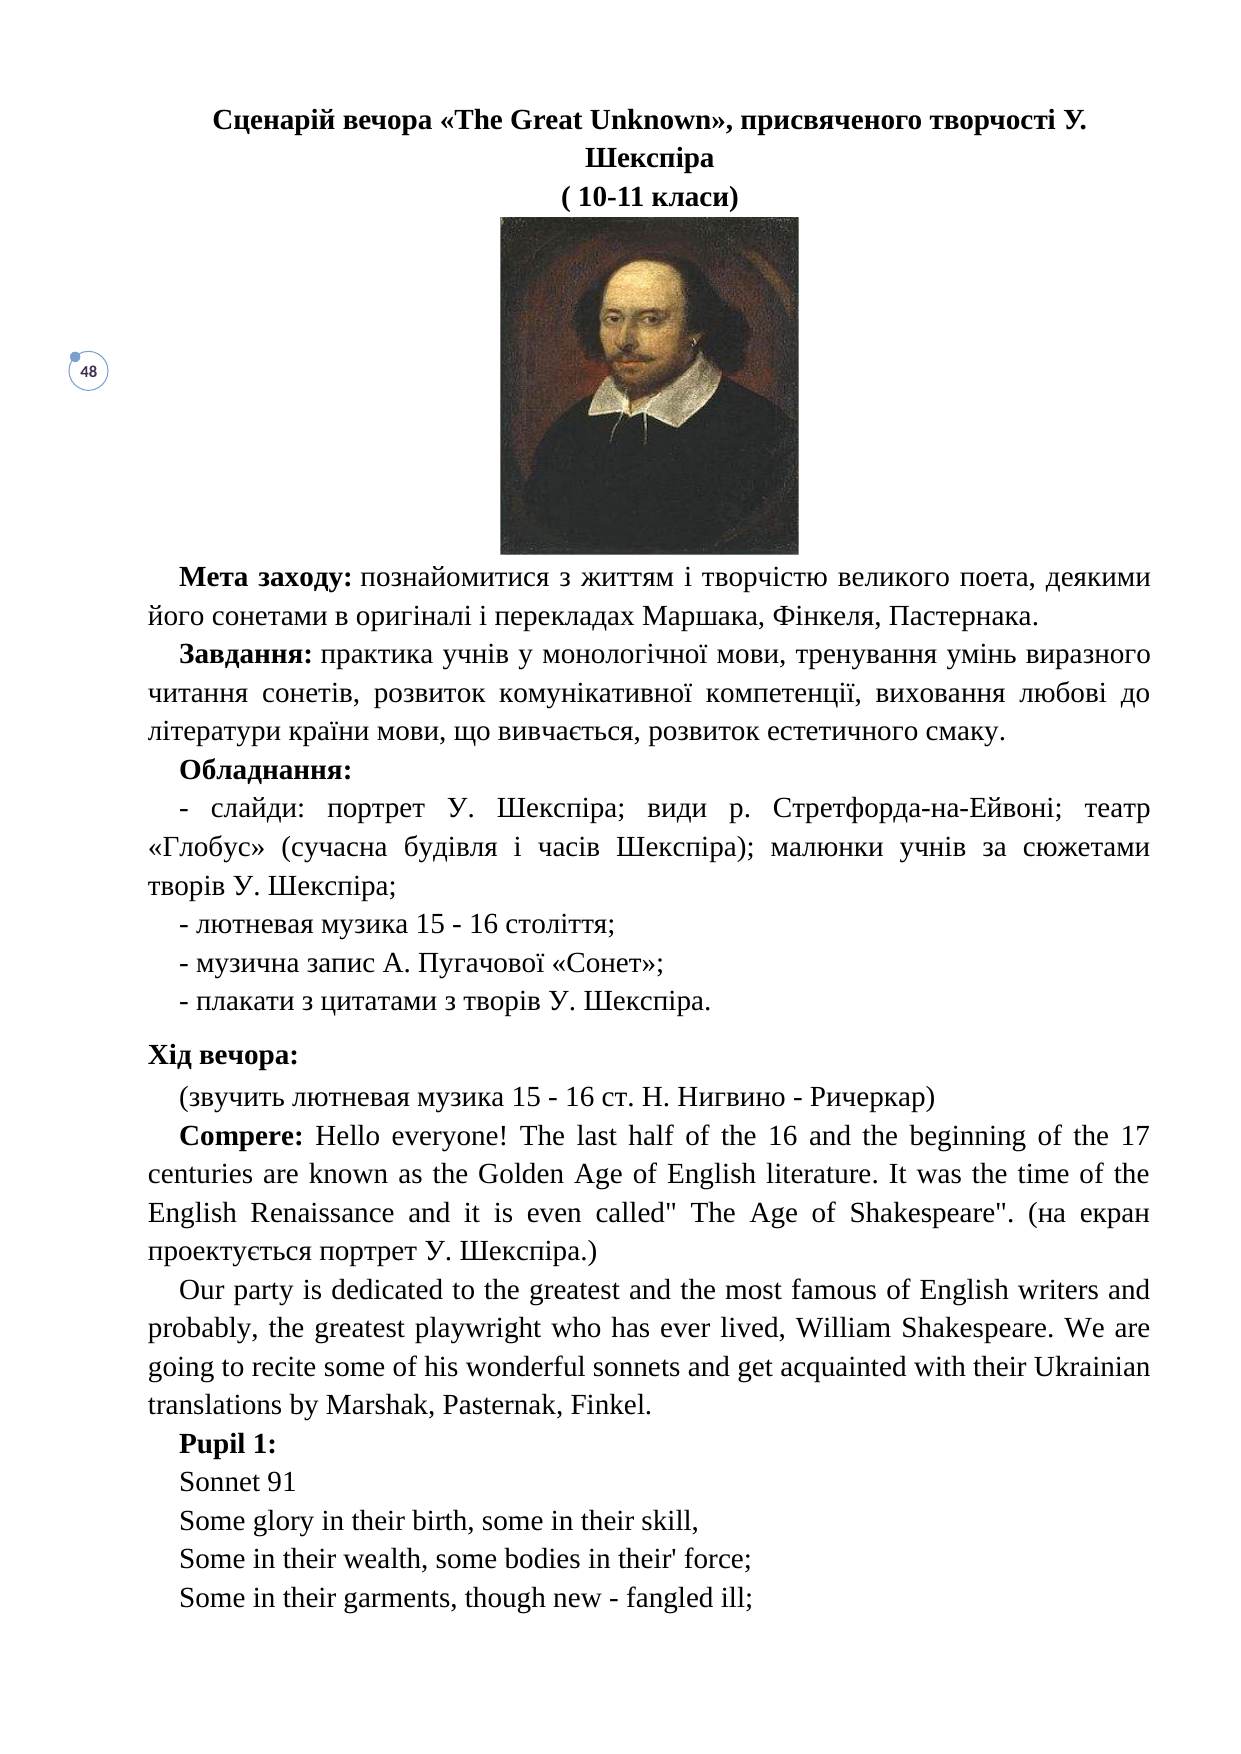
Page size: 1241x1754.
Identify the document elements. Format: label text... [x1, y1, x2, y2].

text Хід вечора: [148, 1037, 1152, 1071]
text Обладнання: [148, 752, 1152, 786]
text Завдання: практика учнів у монологічної мови, тренування умінь виразного читання сонетів, розвиток комунікативної компетенції, виховання любові до літератури країни мови, що вивчається, розвиток естетичного смаку. [148, 636, 1152, 747]
text (звучить лютневая музика 15 - 16 ст. Н. Нигвино - Ричеркар) [148, 1079, 1152, 1113]
text - слайди: портрет У. Шекспіра; види р. Стретфорда-на-Ейвоні; театр «Глобус» (сучасна будівля і часів Шекспіра); малюнки учнів за сюжетами творів У. Шекспіра; [148, 791, 1152, 901]
text ( 10-11 класи) [148, 179, 1152, 212]
picture [500, 217, 799, 555]
text Мета заходу: познайомитися з життям і творчістю великого поета, деякими його сонетами в оригіналі і перекладах Маршака, Фінкеля, Пастернака. [148, 559, 1152, 631]
text Some in their garments, though new - fangled ill; [148, 1580, 1152, 1614]
text Сценарій вечора «The Great Unknown», присвяченого творчості У. Шекспіра [148, 102, 1152, 174]
text Pupil 1: [148, 1426, 1152, 1459]
text - лютневая музика 15 - 16 століття; [148, 906, 1152, 940]
text Compere: Hello everyone! The last half of the 16 and the beginning of the 17 centuries are known as the Golden Age of English literature. It was the time of the English Renaissance and it is even called" The Age of Shakespeare". (на екран проектується портрет У. Шекспіра.) [148, 1118, 1152, 1267]
text Sonnet 91 [148, 1464, 1152, 1498]
text Some in their wealth, some bodies in their' force; [148, 1542, 1152, 1575]
text Some glory in their birth, some in their skill, [148, 1503, 1152, 1537]
text - плакати з цитатами з творів У. Шекспіра. [148, 983, 1152, 1017]
text - музична запис А. Пугачової «Сонет»; [148, 945, 1152, 978]
text Our party is dedicated to the greatest and the most famous of English writers and probably, the greatest playwright who has ever lived, William Shakespeare. We are going to recite some of his wonderful sonnets and get acquainted with their Ukrainian translations by Marshak, Pasternak, Finkel. [148, 1272, 1152, 1421]
